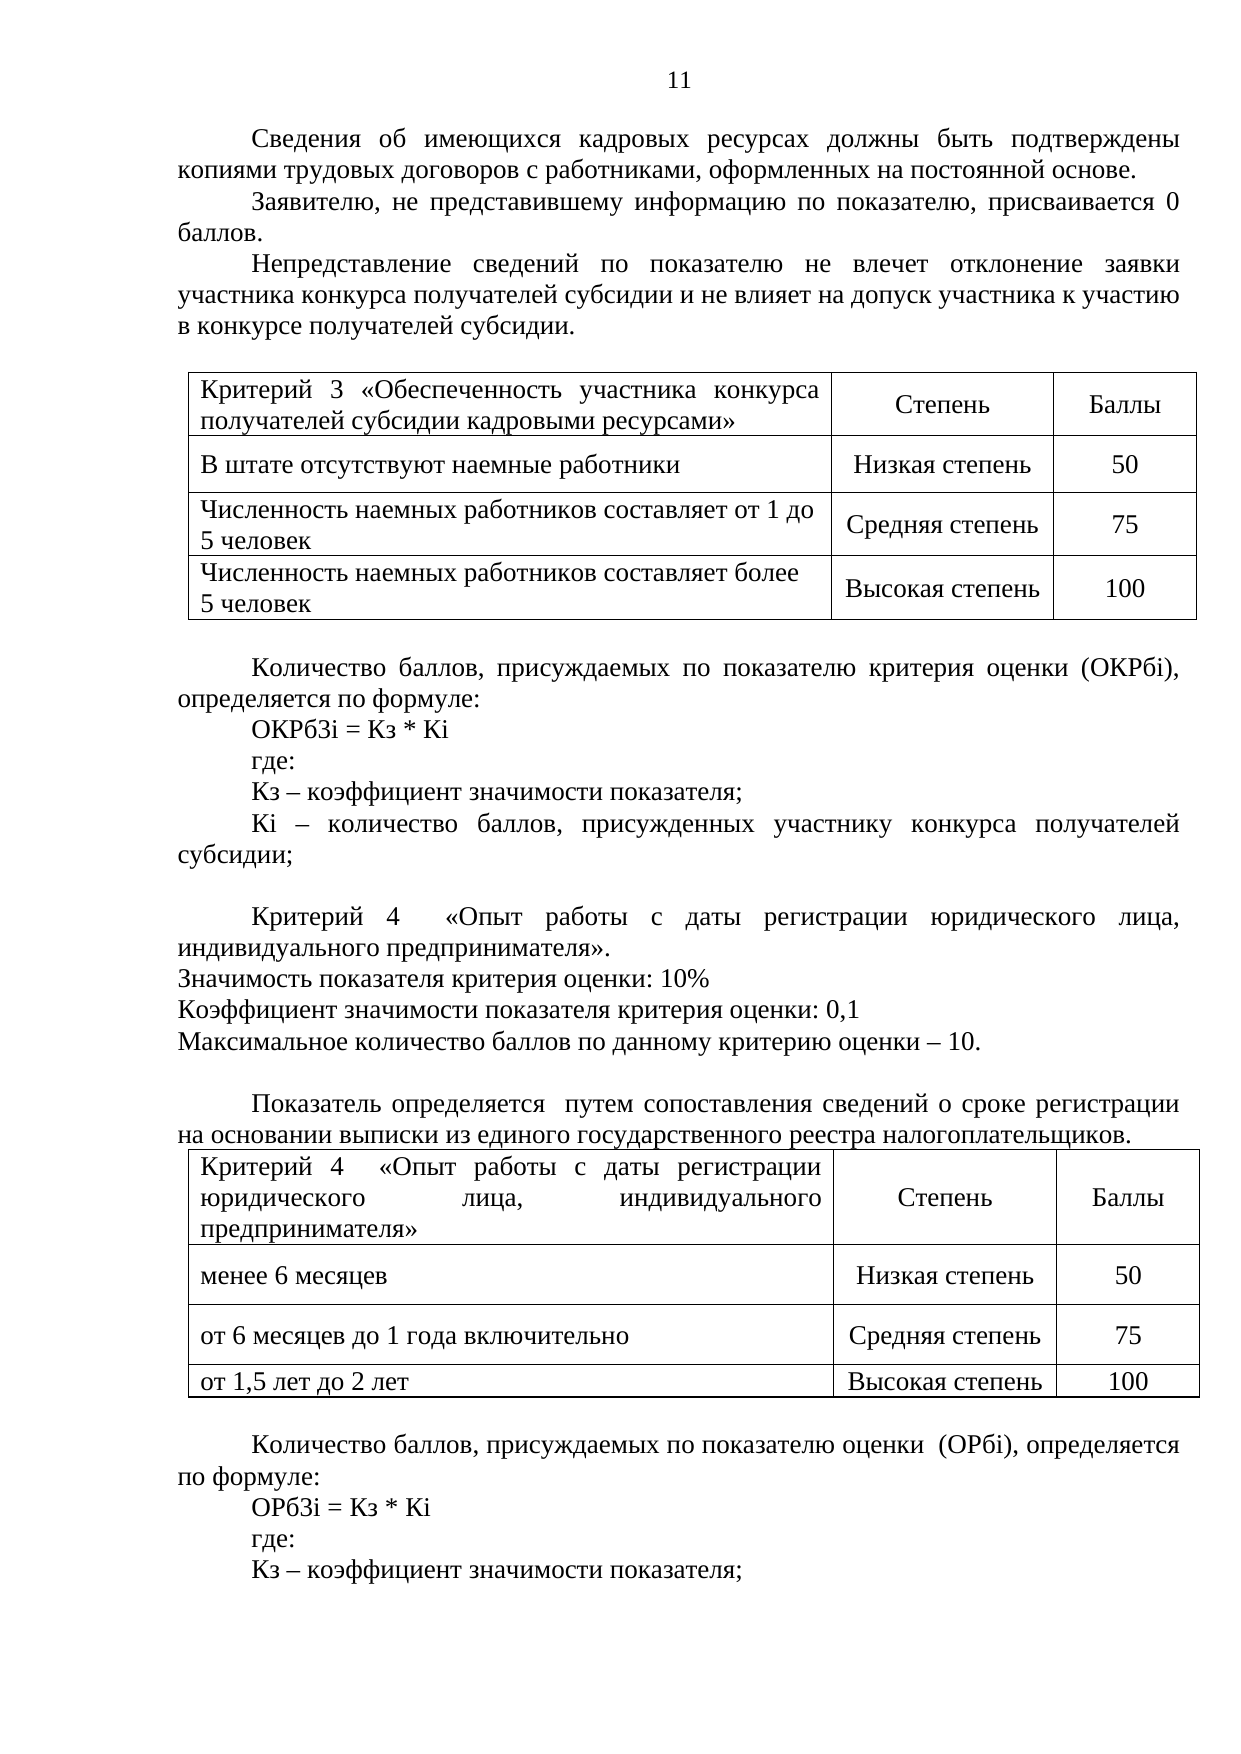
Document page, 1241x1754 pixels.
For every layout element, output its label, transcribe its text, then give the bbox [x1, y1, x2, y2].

table_cell от 1,5 лет до 2 лет [189, 1365, 833, 1396]
table_cell Средняя степень [834, 1305, 1056, 1364]
table_cell Численность наемных работников составляет более 5 человек [189, 556, 831, 619]
text Непредставление сведений по показателю не влечет отклонение заявки участника конкурса получателей субсидии и не влияет на допуск участника к участию в конкурсе получателей субсидии. [177, 247, 1181, 341]
table_cell 100 [1054, 556, 1196, 619]
table_cell Низкая степень [834, 1245, 1056, 1304]
text Показатель определяется путем сопоставления сведений о сроке регистрации на основании выписки из единого государственного реестра налогоплательщиков. [177, 1087, 1181, 1149]
text Кз – коэффициент значимости показателя; [177, 1553, 1181, 1584]
table_cell 75 [1057, 1305, 1199, 1364]
table_cell Численность наемных работников составляет от 1 до 5 человек [189, 493, 831, 555]
text Сведения об имеющихся кадровых ресурсах должны быть подтверждены копиями трудовых договоров с работниками, оформленных на постоянной основе. [177, 122, 1181, 185]
table_cell В штате отсутствуют наемные работники [189, 436, 831, 492]
table_header Баллы [1054, 373, 1196, 435]
table_cell Средняя степень [832, 493, 1053, 555]
text Значимость показателя критерия оценки: 10% [177, 962, 1181, 993]
table_cell Высокая степень [832, 556, 1053, 619]
table_header Критерий 3 «Обеспеченность участника конкурса получателей субсидии кадровыми ресурсами» [189, 373, 831, 435]
text ОРб3i = Кз * Кi [177, 1491, 1181, 1522]
table_header Степень [834, 1150, 1056, 1244]
text Коэффициент значимости показателя критерия оценки: 0,1 [177, 993, 1181, 1025]
table_cell 100 [1057, 1365, 1199, 1396]
text где: [177, 744, 1181, 776]
text ОКРб3i = Кз * Кi [177, 713, 1181, 744]
text где: [177, 1522, 1181, 1553]
text Критерий 4 «Опыт работы с даты регистрации юридического лица, индивидуального предпринимателя». [177, 900, 1181, 962]
table_cell Высокая степень [834, 1365, 1056, 1396]
table_header Критерий 4 «Опыт работы с даты регистрации юридического лица, индивидуального предпринимателя» [189, 1150, 833, 1244]
text Заявителю, не представившему информацию по показателю, присваивается 0 баллов. [177, 185, 1181, 247]
text Кз – коэффициент значимости показателя; [177, 776, 1181, 807]
text Максимальное количество баллов по данному критерию оценки – 10. [177, 1025, 1181, 1056]
table_cell менее 6 месяцев [189, 1245, 833, 1304]
table_cell Низкая степень [832, 436, 1053, 492]
table_cell 50 [1057, 1245, 1199, 1304]
text Кi – количество баллов, присужденных участнику конкурса получателей субсидии; [177, 807, 1181, 869]
table_header Степень [832, 373, 1053, 435]
text Количество баллов, присуждаемых по показателю оценки (ОРбi), определяется по формуле: [177, 1428, 1181, 1491]
table_cell от 6 месяцев до 1 года включительно [189, 1305, 833, 1364]
table_cell 75 [1054, 493, 1196, 555]
table_cell 50 [1054, 436, 1196, 492]
text Количество баллов, присуждаемых по показателю критерия оценки (ОКРбi), определяется по формуле: [177, 651, 1181, 713]
table_header Баллы [1057, 1150, 1199, 1244]
